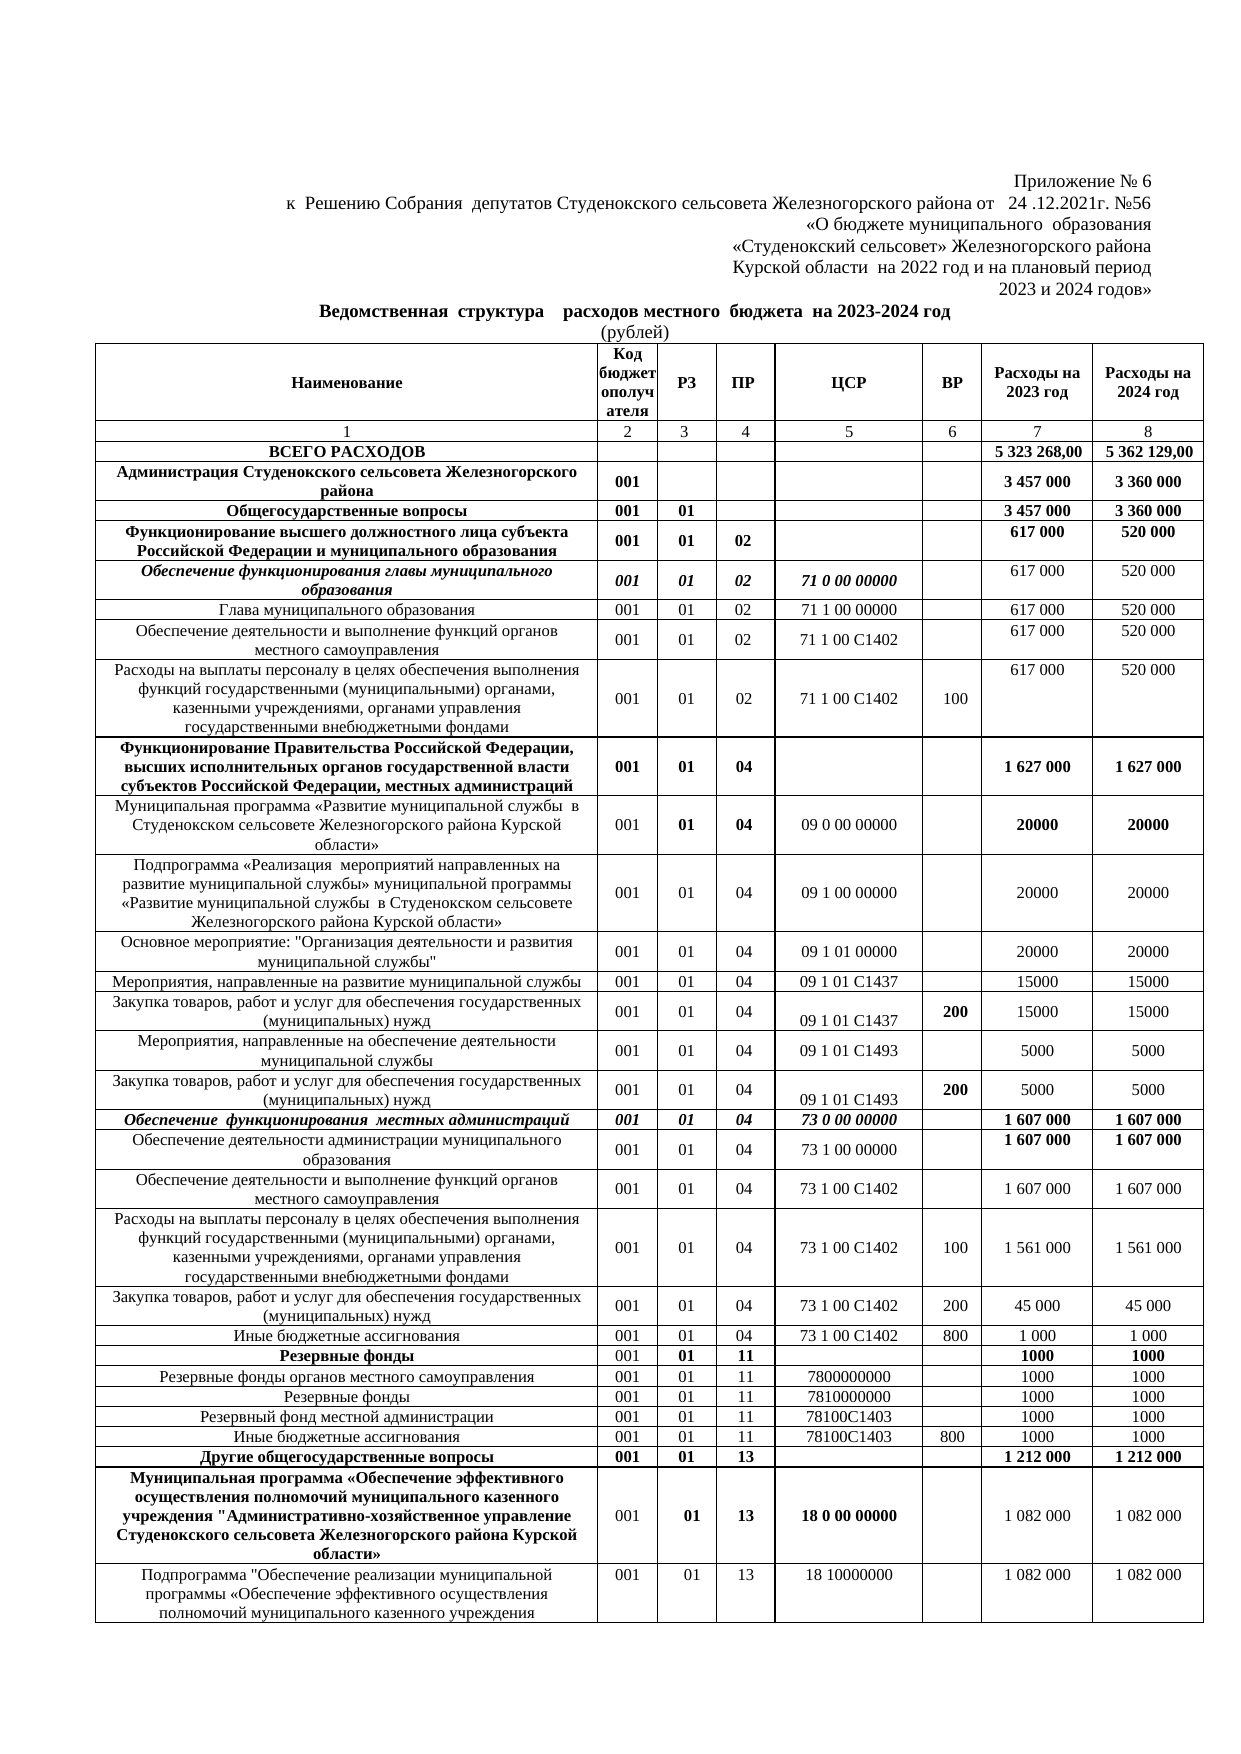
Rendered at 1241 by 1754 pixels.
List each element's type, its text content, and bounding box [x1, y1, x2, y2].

table_header ВР [923, 344, 981, 420]
table_cell 01 [658, 660, 716, 736]
table_cell 800 [923, 1326, 981, 1345]
table_cell 001 [598, 1031, 657, 1069]
table_cell 7800000000 [776, 1366, 922, 1386]
table_cell [776, 738, 922, 795]
table_cell Мероприятия, направленные на развитие муниципальной службы [96, 972, 597, 991]
table_cell 45 000 [982, 1287, 1092, 1325]
table_cell 520 000 [1093, 600, 1203, 619]
table_cell 01 [658, 992, 716, 1030]
table_cell 1 607 000 [1093, 1170, 1203, 1208]
table_cell 001 [598, 501, 657, 520]
table_cell [923, 796, 981, 853]
table_cell 15000 [982, 972, 1092, 991]
table_cell Резервный фонд местной администрации [96, 1407, 597, 1426]
table_cell 001 [598, 932, 657, 971]
table_cell Иные бюджетные ассигнования [96, 1427, 597, 1446]
table_cell 01 [658, 972, 716, 991]
table_cell 1 082 000 [982, 1564, 1092, 1622]
table_cell 001 [598, 620, 657, 659]
table_cell 45 000 [1093, 1287, 1203, 1325]
table_cell 200 [923, 1071, 981, 1109]
table_cell 001 [598, 1071, 657, 1109]
table_cell [658, 442, 716, 461]
table_cell [776, 1447, 922, 1466]
table_cell [923, 972, 981, 991]
table_cell 001 [598, 796, 657, 853]
text 2023 и 2024 годов» [118, 278, 1152, 299]
table_cell 7810000000 [776, 1387, 922, 1406]
table_cell 1000 [1093, 1407, 1203, 1426]
table_cell 7 [982, 421, 1092, 441]
table_cell 5 323 268,00 [982, 442, 1092, 461]
table_cell [717, 462, 774, 500]
table_cell 11 [717, 1346, 774, 1365]
table_cell 15000 [1093, 992, 1203, 1030]
table_cell 520 000 [1093, 521, 1203, 560]
table_cell 001 [598, 1366, 657, 1386]
table_cell [923, 1366, 981, 1386]
table_cell 01 [658, 1287, 716, 1325]
table_cell 1000 [982, 1387, 1092, 1406]
table_cell 09 1 00 00000 [776, 855, 922, 931]
table_cell 73 0 00 00000 [776, 1110, 922, 1129]
table_cell 800 [923, 1427, 981, 1446]
table_cell 18 10000000 [776, 1564, 922, 1622]
table_cell 01 [658, 1209, 716, 1286]
table_cell 01 [658, 932, 716, 971]
table_cell 3 457 000 [982, 462, 1092, 500]
table_cell [717, 501, 774, 520]
table_cell 5000 [1093, 1071, 1203, 1109]
table_cell 11 [717, 1387, 774, 1406]
table_cell 04 [717, 738, 774, 795]
table_cell 5 [776, 421, 922, 441]
table_cell 04 [717, 855, 774, 931]
table_cell 001 [598, 855, 657, 931]
table_cell 02 [717, 620, 774, 659]
table_cell Иные бюджетные ассигнования [96, 1326, 597, 1345]
table_cell 09 0 00 00000 [776, 796, 922, 853]
table_cell 001 [598, 1564, 657, 1622]
table_cell [923, 561, 981, 599]
table_cell 001 [598, 1346, 657, 1365]
table_cell 001 [598, 521, 657, 560]
table_cell 1000 [1093, 1427, 1203, 1446]
table_cell [923, 1564, 981, 1622]
table_cell [923, 600, 981, 619]
table_cell 01 [658, 600, 716, 619]
table_cell 01 [658, 1407, 716, 1426]
table_cell 01 [658, 1130, 716, 1168]
table_cell 001 [598, 1287, 657, 1325]
table_cell 04 [717, 796, 774, 853]
table_cell 01 [658, 561, 716, 599]
text Ведомственная структура расходов местного бюджета на 2023-2024 год [118, 299, 1152, 321]
table_cell 73 1 00 С1402 [776, 1326, 922, 1345]
table_cell 001 [598, 1447, 657, 1466]
table_cell 01 [658, 521, 716, 560]
table_header Расходы на 2024 год [1093, 344, 1203, 420]
table_cell 100 [923, 660, 981, 736]
table_cell 11 [717, 1427, 774, 1446]
table_cell [923, 1031, 981, 1069]
table_cell 3 360 000 [1093, 462, 1203, 500]
table_cell 1 561 000 [1093, 1209, 1203, 1286]
table_cell 520 000 [1093, 561, 1203, 599]
table_cell [776, 462, 922, 500]
table_cell 02 [717, 600, 774, 619]
table_cell 04 [717, 1209, 774, 1286]
table_cell 001 [598, 1209, 657, 1286]
table_cell 01 [658, 738, 716, 795]
table_cell 3 360 000 [1093, 501, 1203, 520]
table_cell 09 1 01 00000 [776, 932, 922, 971]
table_cell 11 [717, 1407, 774, 1426]
table_cell 001 [598, 738, 657, 795]
table_cell 617 000 [982, 660, 1092, 736]
table_cell [776, 442, 922, 461]
table_cell 02 [717, 521, 774, 560]
table_cell 1 607 000 [982, 1110, 1092, 1129]
table_cell [658, 462, 716, 500]
table_cell 1000 [982, 1346, 1092, 1365]
table_cell 001 [598, 972, 657, 991]
table_cell 01 [658, 1447, 716, 1466]
table_cell 73 1 00 С1402 [776, 1287, 922, 1325]
table_cell 02 [717, 561, 774, 599]
table_cell 1 212 000 [982, 1447, 1092, 1466]
table_cell 617 000 [982, 600, 1092, 619]
table_cell 20000 [982, 932, 1092, 971]
table_cell Обеспечение функционирования местных администраций [96, 1110, 597, 1129]
table_cell ВСЕГО РАСХОДОВ [96, 442, 597, 461]
table_cell 09 1 01 С1493 [776, 1031, 922, 1069]
table_cell Функционирование Правительства Российской Федерации, высших исполнительных органов государственной власти субъектов Российской Федерации, местных администраций [96, 738, 597, 795]
table_cell [923, 1170, 981, 1208]
table_cell 1 627 000 [982, 738, 1092, 795]
table_cell [923, 1468, 981, 1563]
table_cell Расходы на выплаты персоналу в целях обеспечения выполнения функций государственными (муниципальными) органами, казенными учреждениями, органами управления государственными внебюджетными фондами [96, 1209, 597, 1286]
text Курской области на 2022 год и на плановый период [118, 256, 1152, 278]
table_cell 1000 [982, 1427, 1092, 1446]
table_cell 1 607 000 [982, 1130, 1092, 1168]
table_cell 20000 [982, 855, 1092, 931]
table_cell [923, 1447, 981, 1466]
table_cell 001 [598, 1468, 657, 1563]
table_cell 100 [923, 1209, 981, 1286]
table_cell 04 [717, 992, 774, 1030]
table_cell 78100С1403 [776, 1407, 922, 1426]
table_cell 01 [658, 855, 716, 931]
table_cell 6 [923, 421, 981, 441]
text (рублей) [118, 321, 1152, 343]
table_cell 20000 [1093, 932, 1203, 971]
table_header РЗ [658, 344, 716, 420]
table_cell Глава муниципального образования [96, 600, 597, 619]
table_cell 13 [717, 1447, 774, 1466]
table_cell 01 [658, 501, 716, 520]
table_cell Функционирование высшего должностного лица субъекта Российской Федерации и муниципального образования [96, 521, 597, 560]
table_cell Муниципальная программа «Развитие муниципальной службы в Студенокском сельсовете Железногорского района Курской области» [96, 796, 597, 853]
table_cell Другие общегосударственные вопросы [96, 1447, 597, 1466]
table_cell 617 000 [982, 521, 1092, 560]
table_cell 01 [658, 1031, 716, 1069]
table_cell Резервные фонды [96, 1346, 597, 1365]
table_header ПР [717, 344, 774, 420]
table_cell 01 [658, 1326, 716, 1345]
table_cell 001 [598, 992, 657, 1030]
table_cell Основное мероприятие: "Организация деятельности и развития муниципальной службы" [96, 932, 597, 971]
table_cell 01 [658, 620, 716, 659]
table_cell 15000 [982, 992, 1092, 1030]
table_cell [776, 501, 922, 520]
table_cell 73 1 00 00000 [776, 1130, 922, 1168]
table_cell 13 [717, 1468, 774, 1563]
table_cell [923, 1130, 981, 1168]
table_cell Обеспечение деятельности и выполнение функций органов местного самоуправления [96, 620, 597, 659]
table_cell 3 457 000 [982, 501, 1092, 520]
table_cell 1000 [982, 1366, 1092, 1386]
table_cell 001 [598, 1427, 657, 1446]
table_cell 617 000 [982, 561, 1092, 599]
table_cell 1000 [1093, 1366, 1203, 1386]
table_cell [598, 442, 657, 461]
table_cell 04 [717, 1326, 774, 1345]
table_cell [923, 462, 981, 500]
table_cell 04 [717, 972, 774, 991]
table_cell 01 [658, 796, 716, 853]
table_cell 200 [923, 1287, 981, 1325]
table_cell 617 000 [982, 620, 1092, 659]
table_cell 20000 [982, 796, 1092, 853]
table_cell 1 082 000 [1093, 1564, 1203, 1622]
table_cell 02 [717, 660, 774, 736]
table_cell 001 [598, 600, 657, 619]
table_cell 001 [598, 1326, 657, 1345]
table_cell 520 000 [1093, 660, 1203, 736]
table_cell 1 627 000 [1093, 738, 1203, 795]
table_cell 20000 [1093, 855, 1203, 931]
table_cell [923, 855, 981, 931]
table_cell 1 000 [1093, 1326, 1203, 1345]
table_cell [923, 932, 981, 971]
table_cell [923, 620, 981, 659]
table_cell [96, 1564, 597, 1622]
table_cell 13 [717, 1564, 774, 1622]
table_cell Обеспечение деятельности и выполнение функций органов местного самоуправления [96, 1170, 597, 1208]
table_cell 001 [598, 660, 657, 736]
table_header Код бюджетополучателя [598, 344, 657, 420]
text Приложение № 6 [162, 170, 1152, 192]
table_cell 5000 [982, 1071, 1092, 1109]
table_cell Подпрограмма «Реализация мероприятий направленных на развитие муниципальной службы» муниципальной программы «Развитие муниципальной службы в Студенокском сельсовете Железногорского района Курской области» [96, 855, 597, 931]
table_cell 001 [598, 1130, 657, 1168]
table_cell 15000 [1093, 972, 1203, 991]
table_cell [923, 738, 981, 795]
table_cell 04 [717, 932, 774, 971]
table_cell [776, 1346, 922, 1365]
table_cell 04 [717, 1170, 774, 1208]
text «Студенокский сельсовет» Железногорского района [118, 235, 1152, 256]
table_cell [923, 1346, 981, 1365]
table_cell 18 0 00 00000 [776, 1468, 922, 1563]
table_cell 01 [658, 1564, 716, 1622]
table_cell 04 [717, 1130, 774, 1168]
table_cell 01 [658, 1427, 716, 1446]
table_cell [923, 1407, 981, 1426]
table_cell 200 [923, 992, 981, 1030]
table_cell 73 1 00 С1402 [776, 1170, 922, 1208]
table_cell 5000 [1093, 1031, 1203, 1069]
table_cell 8 [1093, 421, 1203, 441]
table_cell Закупка товаров, работ и услуг для обеспечения государственных (муниципальных) нужд [96, 992, 597, 1030]
table_cell 1 000 [982, 1326, 1092, 1345]
table_cell 01 [658, 1110, 716, 1129]
table_cell 01 [658, 1468, 716, 1563]
table_cell 20000 [1093, 796, 1203, 853]
table_header Наименование [96, 344, 597, 420]
table_cell 001 [598, 1387, 657, 1406]
table_cell 1 212 000 [1093, 1447, 1203, 1466]
table_cell 09 1 01 С1437 [776, 992, 922, 1030]
table_cell 1 607 000 [982, 1170, 1092, 1208]
table_cell 78100С1403 [776, 1427, 922, 1446]
table_cell 71 1 00 С1402 [776, 620, 922, 659]
text к Решению Собрания депутатов Студенокского сельсовета Железногорского района от 24 .12.2021г. №56 [87, 192, 1152, 213]
table_cell 09 1 01 С1493 [776, 1071, 922, 1109]
table_header Расходы на 2023 год [982, 344, 1092, 420]
table_cell Муниципальная программа «Обеспечение эффективного осуществления полномочий муниципального казенного учреждения "Административно-хозяйственное управление Студенокского сельсовета Железногорского района Курской области» [96, 1468, 597, 1563]
table_cell [923, 442, 981, 461]
table_cell 04 [717, 1031, 774, 1069]
table_cell 04 [717, 1110, 774, 1129]
table_cell Мероприятия, направленные на обеспечение деятельности муниципальной службы [96, 1031, 597, 1069]
table_cell [923, 521, 981, 560]
table_cell 01 [658, 1071, 716, 1109]
table_cell 4 [717, 421, 774, 441]
table_cell 01 [658, 1346, 716, 1365]
table_cell Расходы на выплаты персоналу в целях обеспечения выполнения функций государственными (муниципальными) органами, казенными учреждениями, органами управления государственными внебюджетными фондами [96, 660, 597, 736]
table_cell 1 082 000 [982, 1468, 1092, 1563]
table_cell 09 1 01 С1437 [776, 972, 922, 991]
table_cell 1 082 000 [1093, 1468, 1203, 1563]
table_cell 001 [598, 1110, 657, 1129]
table_cell 04 [717, 1071, 774, 1109]
table_cell 71 1 00 С1402 [776, 660, 922, 736]
table_cell 01 [658, 1170, 716, 1208]
table_cell Закупка товаров, работ и услуг для обеспечения государственных (муниципальных) нужд [96, 1287, 597, 1325]
table_cell 001 [598, 1170, 657, 1208]
table_cell 5000 [982, 1031, 1092, 1069]
table_cell [717, 442, 774, 461]
table_cell 1000 [1093, 1346, 1203, 1365]
table_cell 1 607 000 [1093, 1110, 1203, 1129]
table_cell 001 [598, 462, 657, 500]
table_cell 01 [658, 1387, 716, 1406]
table_cell 1000 [982, 1407, 1092, 1426]
table_cell 001 [598, 561, 657, 599]
table_cell 71 1 00 00000 [776, 600, 922, 619]
table_cell 1000 [1093, 1387, 1203, 1406]
table_cell [923, 501, 981, 520]
table_cell [923, 1110, 981, 1129]
table_cell Резервные фонды органов местного самоуправления [96, 1366, 597, 1386]
text «О бюджете муниципального образования [118, 213, 1152, 235]
table_cell 71 0 00 00000 [776, 561, 922, 599]
table_cell [776, 521, 922, 560]
table_cell Резервные фонды [96, 1387, 597, 1406]
table_cell 11 [717, 1366, 774, 1386]
table_header ЦСР [776, 344, 922, 420]
table_cell 5 362 129,00 [1093, 442, 1203, 461]
table_cell Общегосударственные вопросы [96, 501, 597, 520]
table_cell 1 [96, 421, 597, 441]
table_cell 520 000 [1093, 620, 1203, 659]
table_cell 04 [717, 1287, 774, 1325]
table_cell Администрация Студенокского сельсовета Железногорского района [96, 462, 597, 500]
table_cell 1 561 000 [982, 1209, 1092, 1286]
table_cell 2 [598, 421, 657, 441]
table_cell Обеспечение деятельности администрации муниципального образования [96, 1130, 597, 1168]
table_cell Обеспечение функционирования главы муниципального образования [96, 561, 597, 599]
table_cell 3 [658, 421, 716, 441]
table_cell [923, 1387, 981, 1406]
table_cell 01 [658, 1366, 716, 1386]
table_cell 1 607 000 [1093, 1130, 1203, 1168]
table_cell 001 [598, 1407, 657, 1426]
table_cell Закупка товаров, работ и услуг для обеспечения государственных (муниципальных) нужд [96, 1071, 597, 1109]
table_cell 73 1 00 С1402 [776, 1209, 922, 1286]
